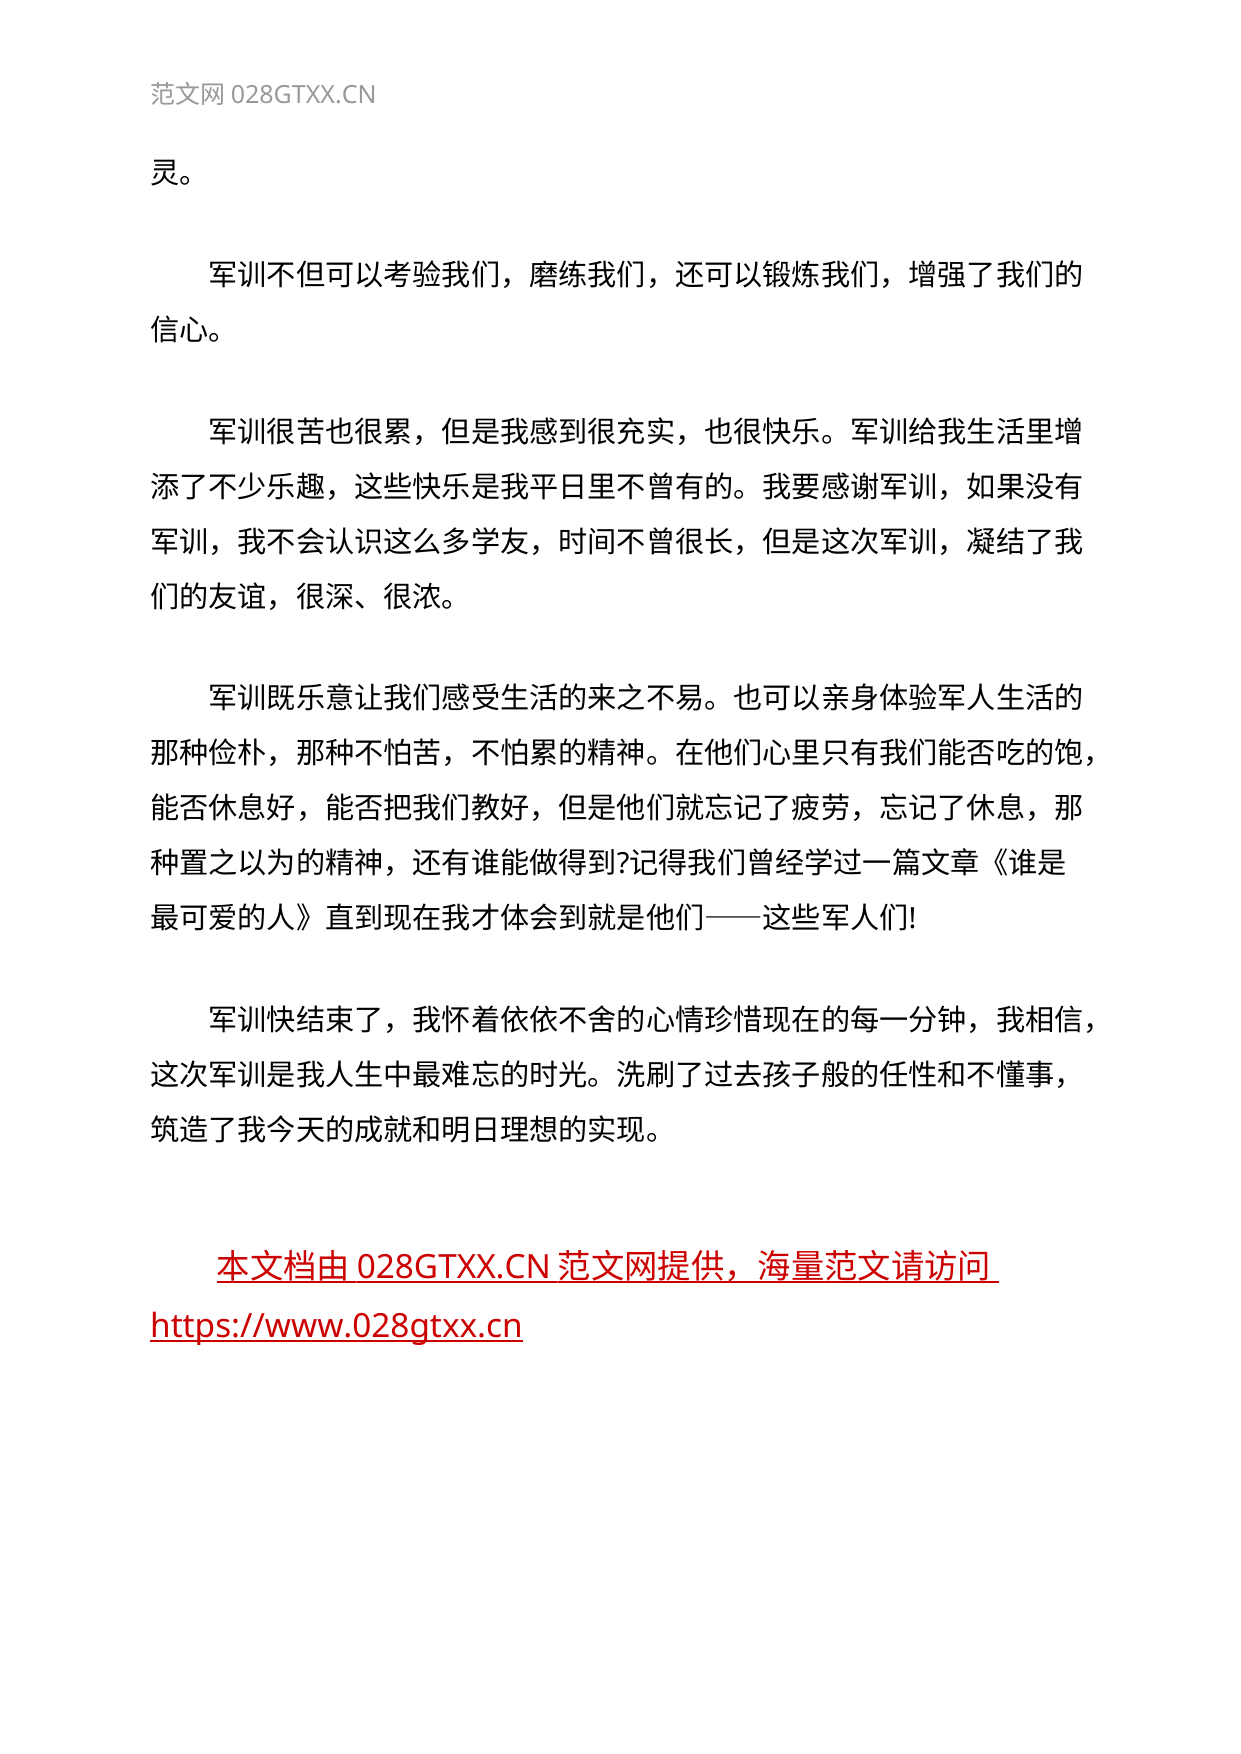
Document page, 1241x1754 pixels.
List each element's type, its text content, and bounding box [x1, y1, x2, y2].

text 军训既乐意让我们感受生活的来之不易。也可以亲身体验军人生活的那种俭朴，那种不怕苦，不怕累的精神。在他们心里只有我们能否吃的饱，能否休息好，能否把我们教好，但是他们就忘记了疲劳，忘记了休息，那种置之以为的精神，还有谁能做得到?记得我们曾经学过一篇文章《谁是最可爱的人》直到现在我才体会到就是他们——这些军人们! [150, 675, 1090, 937]
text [150, 150, 1090, 192]
text 军训快结束了，我怀着依依不舍的心情珍惜现在的每一分钟，我相信，这次军训是我人生中最难忘的时光。洗刷了过去孩子般的任性和不懂事，筑造了我今天的成就和明日理想的实现。 [150, 997, 1090, 1149]
text 本文档由028GTXX.CN范文网提供，海量范文请访问 https://www.028gtxx.cn [150, 1239, 1090, 1347]
text 军训不但可以考验我们，磨练我们，还可以锻炼我们，增强了我们的信心。 [150, 252, 1090, 349]
text 军训很苦也很累，但是我感到很充实，也很快乐。军训给我生活里增添了不少乐趣，这些快乐是我平日里不曾有的。我要感谢军训，如果没有军训，我不会认识这么多学友，时间不曾很长，但是这次军训，凝结了我们的友谊，很深、很浓。 [150, 408, 1090, 615]
